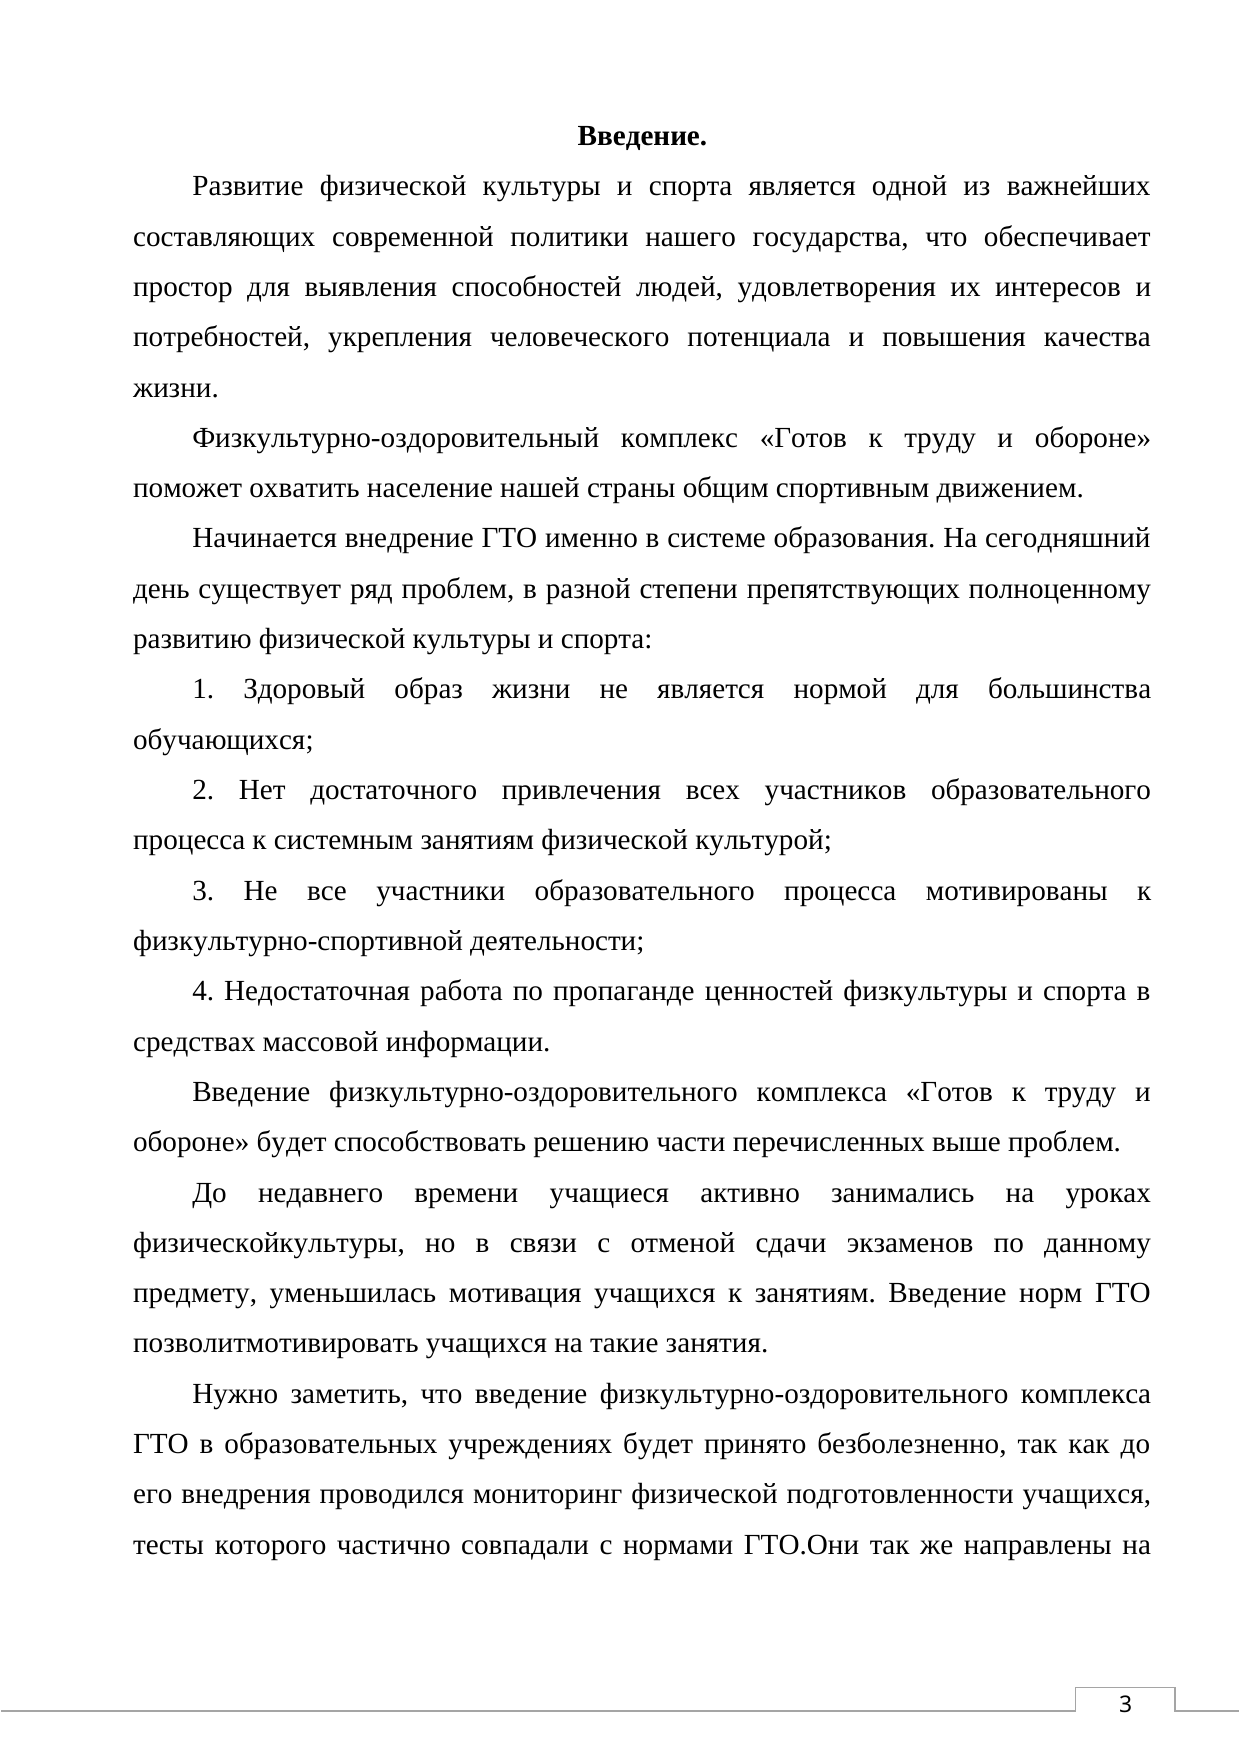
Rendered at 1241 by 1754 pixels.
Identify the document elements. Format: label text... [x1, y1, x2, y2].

text До недавнего времени учащиеся активно занимались на уроках физическойкультуры, но в связи с отменой сдачи экзаменов по данному предмету, уменьшилась мотивация учащихся к занятиям. Введение норм ГТО позволитмотивировать учащихся на такие занятия. [133, 1443, 1152, 1627]
text 4. Недостаточная работа по пропаганде ценностей физкультуры и спорта в средствах массовой информации. [133, 1242, 1152, 1326]
text 1. Здоровый образ жизни не является нормой для большинства обучающихся; [133, 940, 1152, 1024]
text 2. Нет достаточного привлечения всех участников образовательного процесса к системным занятиям физической культурой; [133, 1041, 1152, 1124]
text 3. Не все участники образовательного процесса мотивированы к физкультурно-спортивной деятельности; [133, 1141, 1152, 1225]
text Развитие физической культуры и спорта является одной из важнейших составляющих современной политики нашего государства, что обеспечивает простор для выявления способностей людей, удовлетворения их интересов и потребностей, укрепления человеческого потенциала и повышения качества жизни. [133, 437, 1152, 672]
text Введение. [133, 386, 1152, 420]
text Начинается внедрение ГТО именно в системе образования. На сегодняшний день существует ряд проблем, в разной степени препятствующих полноценному развитию физической культуры и спорта: [133, 789, 1152, 923]
text Физкультурно-оздоровительный комплекс «Готов к труду и обороне» поможет охватить население нашей страны общим спортивным движением. [133, 688, 1152, 772]
text Введение физкультурно-оздоровительного комплекса «Готов к труду и обороне» будет способствовать решению части перечисленных выше проблем. [133, 1342, 1152, 1426]
